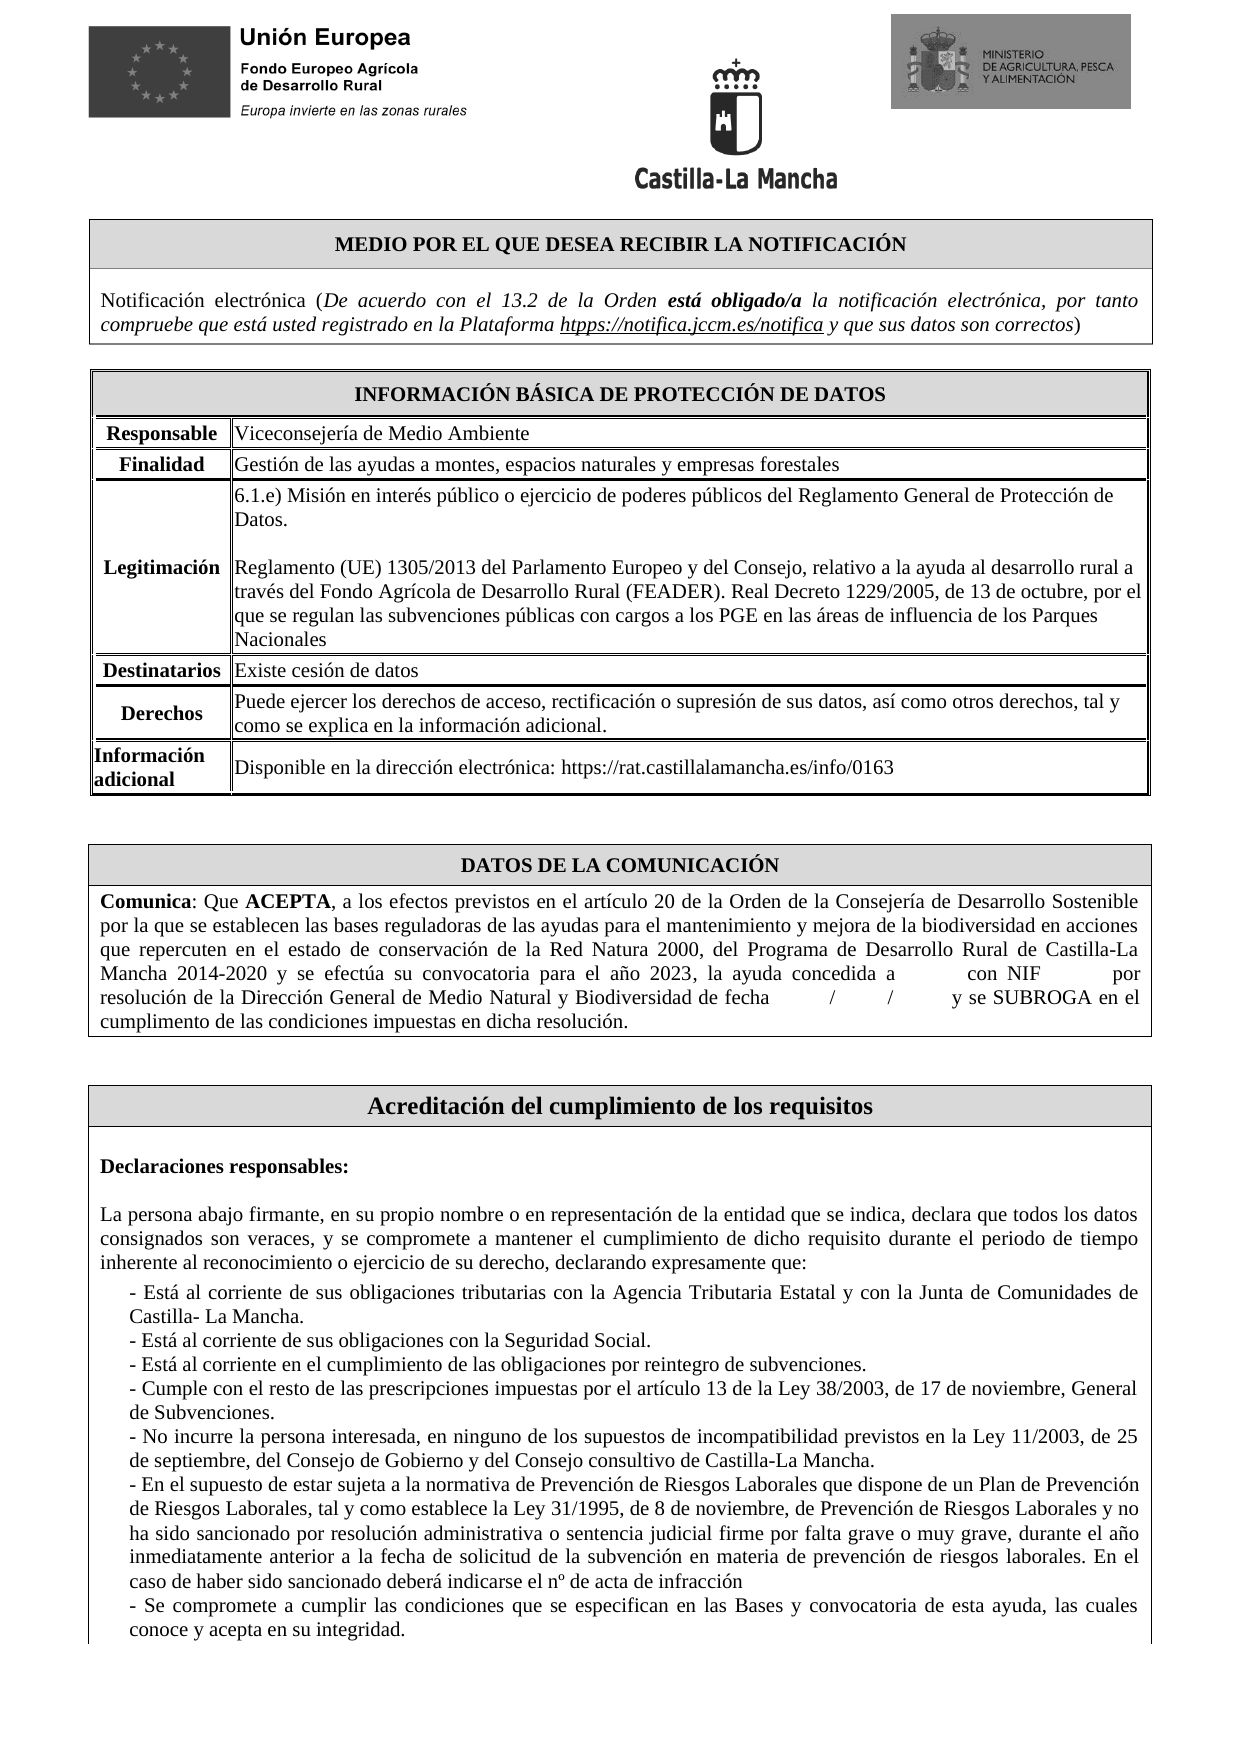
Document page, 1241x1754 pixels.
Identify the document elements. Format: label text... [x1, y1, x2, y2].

table_cell Disponible en la dirección electrónica: https://rat.castillalamancha.es/info/0163 [232, 738, 1148, 793]
table_cell 6.1.e) Misión en interés público o ejercicio de poderes públicos del Reglamento General de Protección de Datos. Reglamento (UE) 1305/2013 del Parlamento Europeo y del Consejo, relativo a la ayuda al desarrollo rural a través del Fondo Agrícola de Desarrollo Rural (FEADER). Real Decreto 1229/2005, de 13 de octubre, por el que se regulan las subvenciones públicas con cargos a los PGE en las áreas de influencia de los Parques Nacionales [233, 478, 1149, 653]
table_cell Puede ejercer los derechos de acceso, rectificación o supresión de sus datos, así como otros derechos, tal y como se explica en la información adicional. [233, 684, 1147, 738]
picture [891, 14, 1131, 109]
table_header Acreditación del cumplimiento de los requisitos [89, 1086, 1151, 1126]
table_cell Destinatarios [91, 653, 232, 684]
table_cell Legitimación [91, 478, 230, 653]
table_cell Finalidad [91, 447, 232, 478]
table_cell Existe cesión de datos [232, 653, 1149, 684]
table_cell Gestión de las ayudas a montes, espacios naturales y empresas forestales [232, 447, 1149, 478]
table_cell Información adicional [93, 738, 232, 793]
table_cell Declaraciones responsables: La persona abajo firmante, en su propio nombre o en representación de la entidad que se indica, declara que todos los datos consignados son veraces, y se compromete a mantener el cumplimiento de dicho requisito durante el periodo de tiempo inherente al reconocimiento o ejercicio de su derecho, declarando expresamente que: [89, 1127, 1151, 1277]
table_cell Viceconsejería de Medio Ambiente [233, 415, 1148, 447]
table_cell Notificación electrónica (De acuerdo con el 13.2 de la Orden está obligado/a la notificación electrónica, por tanto compruebe que está usted registrado en la Plataforma htpps://notifica.jccm.es/notifica y que sus datos son correctos) [90, 269, 1152, 343]
table_cell Responsable [93, 415, 230, 447]
table_header INFORMACIÓN BÁSICA DE PROTECCIÓN DE DATOS [93, 372, 1147, 415]
picture [635, 58, 837, 189]
table_cell Derechos [93, 684, 230, 738]
table_header DATOS DE LA COMUNICACIÓN [89, 845, 1151, 885]
table_header MEDIO POR EL QUE DESEA RECIBIR LA NOTIFICACIÓN [90, 220, 1152, 268]
picture [88, 23, 474, 119]
table_cell Comunica: Que ACEPTA, a los efectos previstos en el artículo 20 de la Orden de la Consejería de Desarrollo Sostenible por la que se establecen las bases reguladoras de las ayudas para el mantenimiento y mejora de la biodiversidad en acciones que repercuten en el estado de conservación de la Red Natura 2000, del Programa de Desarrollo Rural de Castilla-La Mancha 2014-2020 y se efectúa su convocatoria para el año 2023, la ayuda concedida a con NIF por resolución de la Dirección General de Medio Natural y Biodiversidad de fecha / / y se SUBROGA en el cumplimento de las condiciones impuestas en dicha resolución. [89, 886, 1151, 1036]
